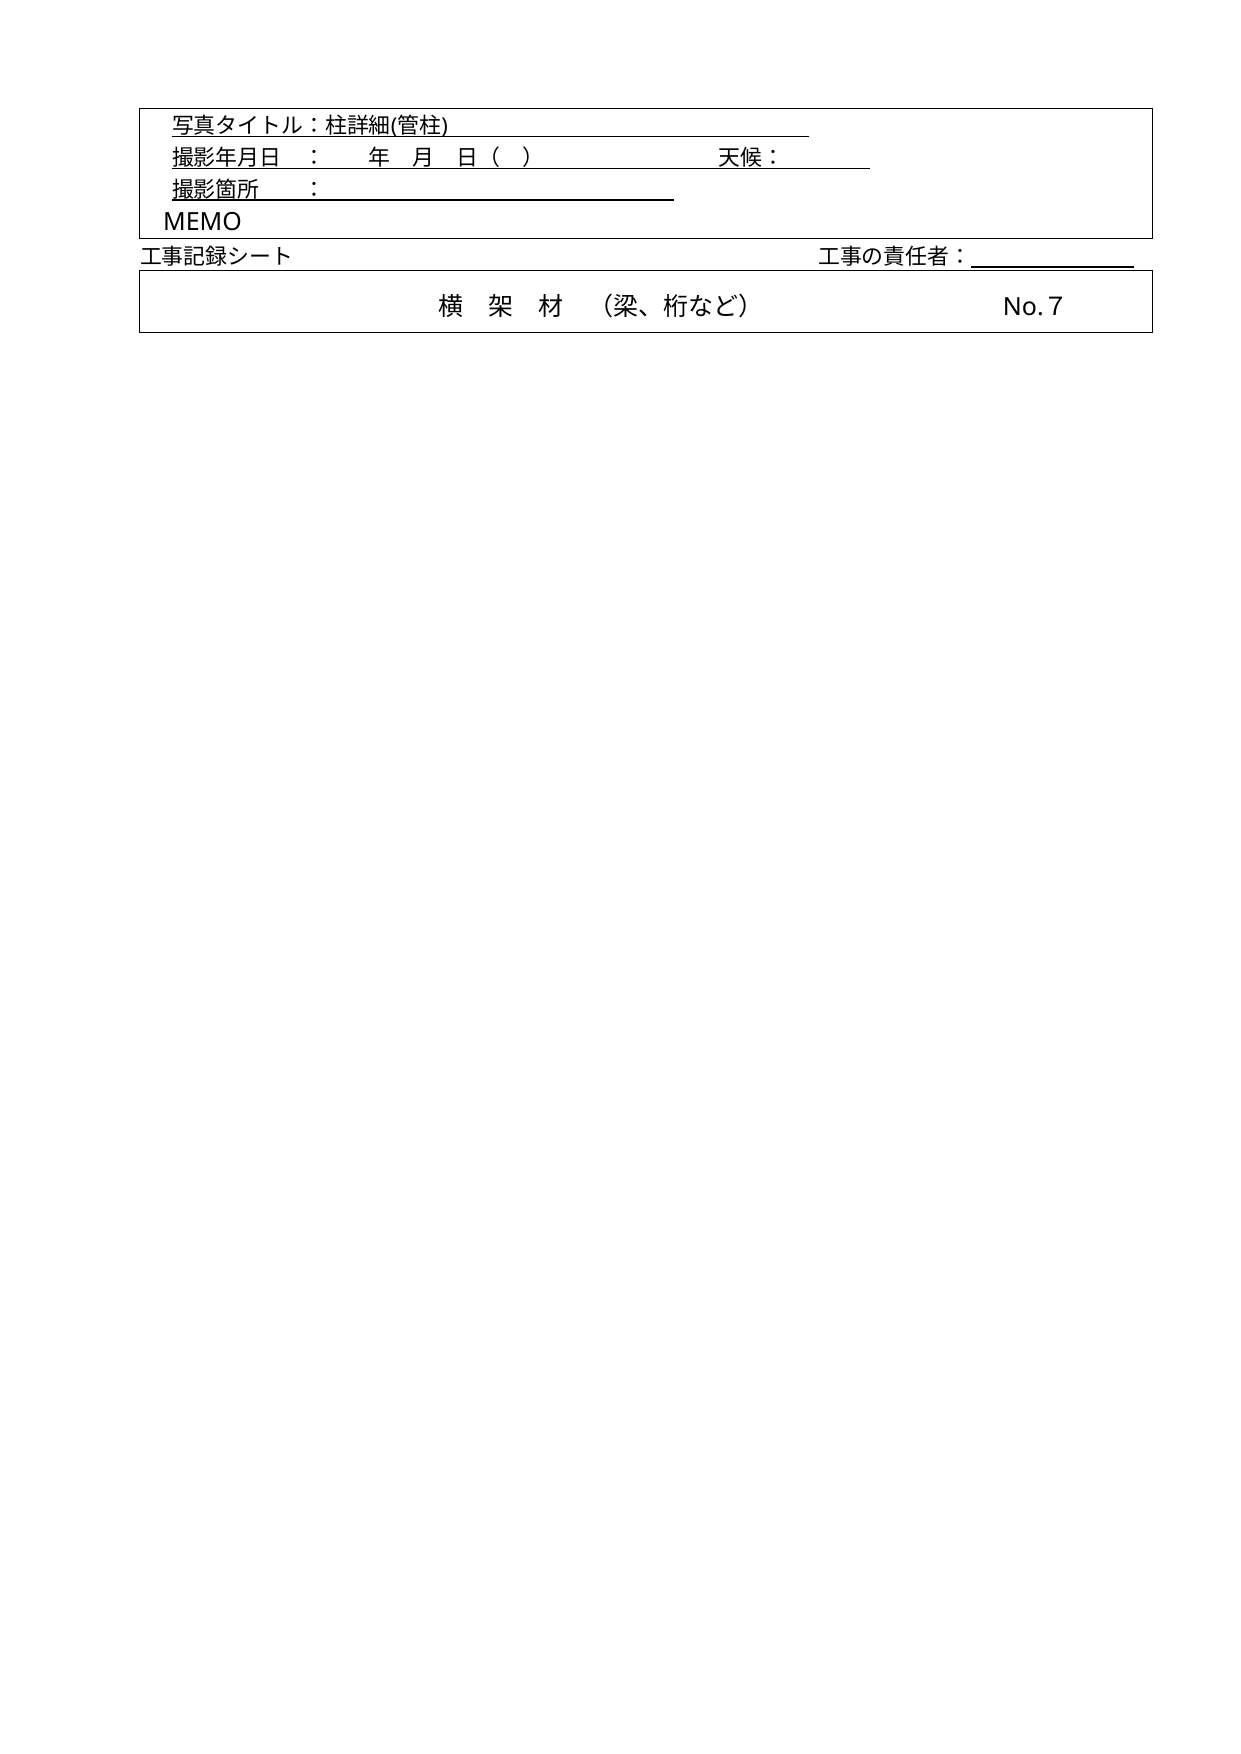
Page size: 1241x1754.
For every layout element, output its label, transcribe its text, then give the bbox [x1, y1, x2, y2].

text 工事記録シート 工事の責任者： [140, 239, 1157, 270]
table_header 横 架 材 （梁、桁など） No.７ [140, 271, 1152, 332]
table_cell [140, 109, 1152, 238]
